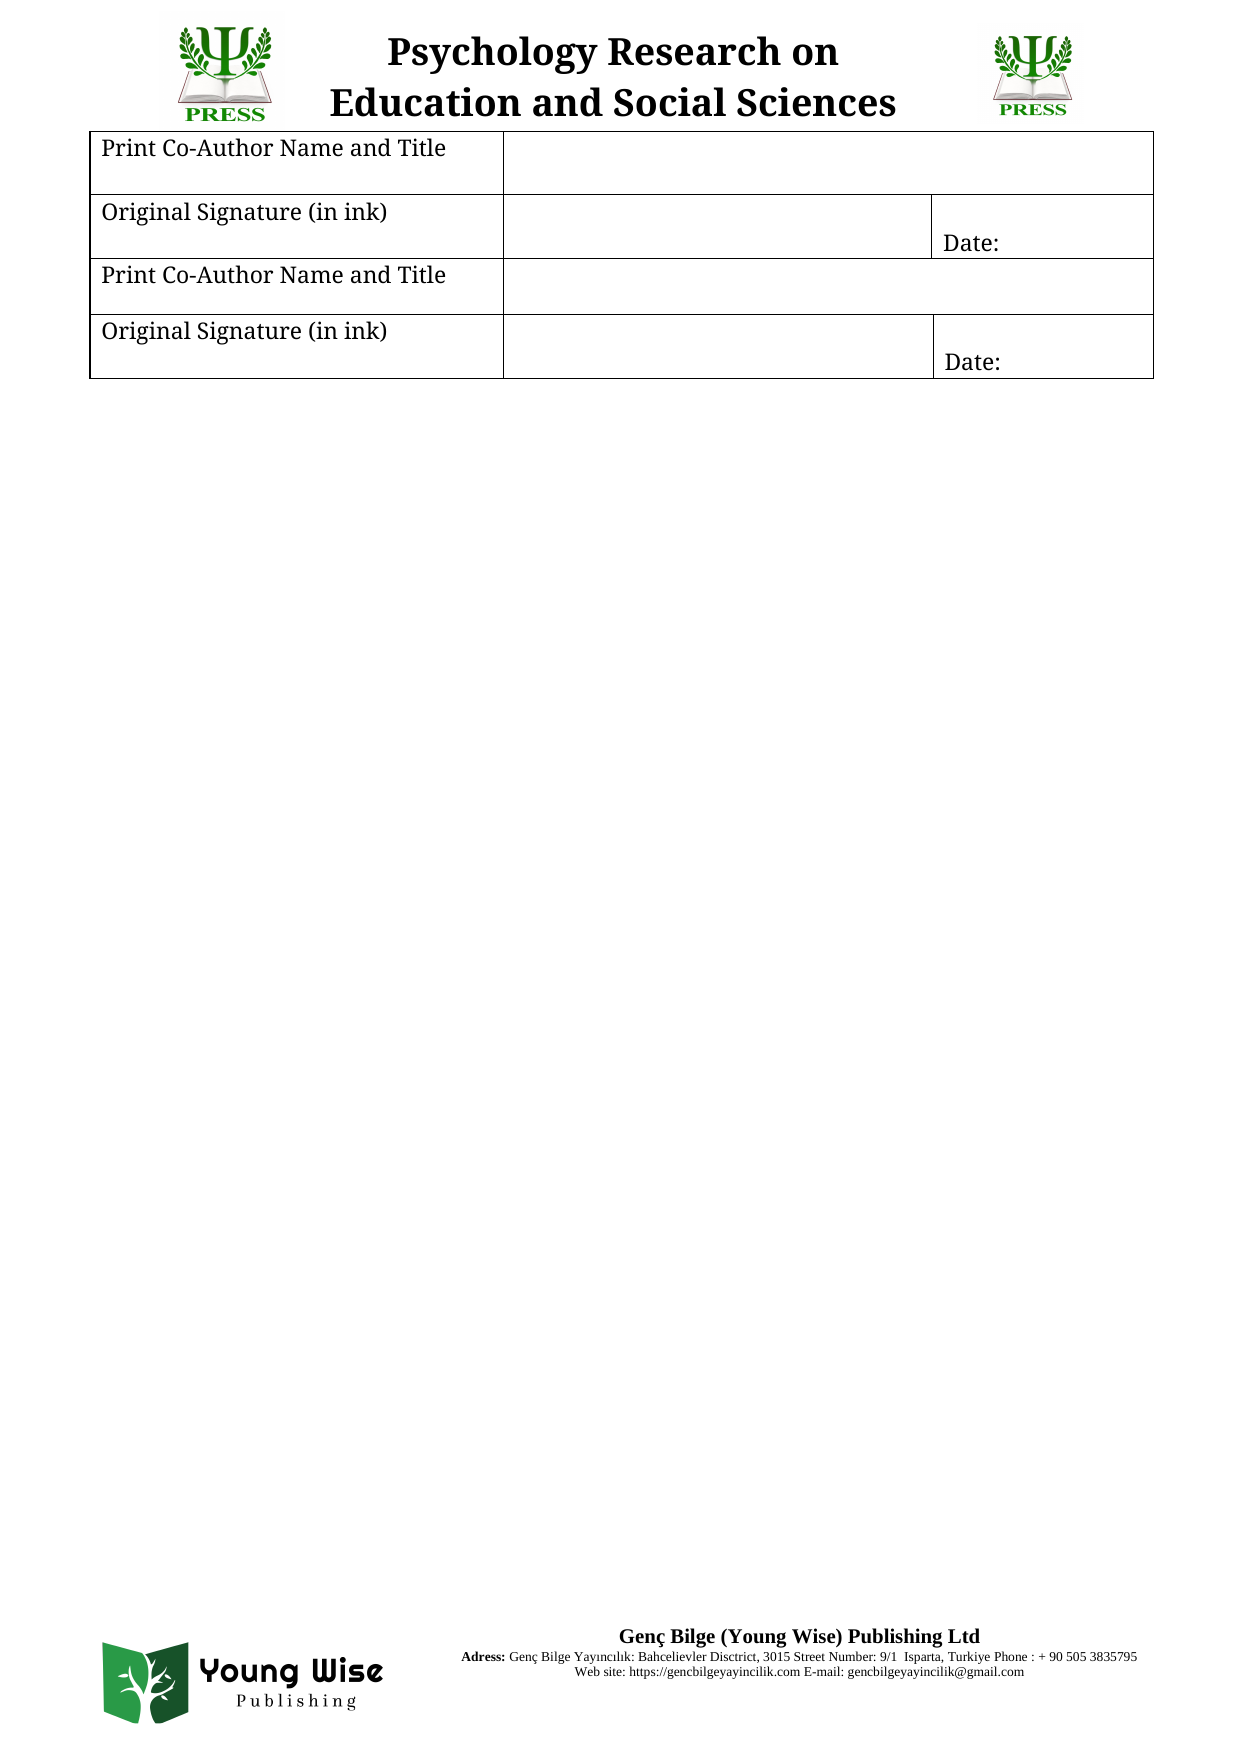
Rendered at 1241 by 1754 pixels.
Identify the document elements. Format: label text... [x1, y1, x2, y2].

picture [977, 23, 1084, 124]
table_cell Print Co-Author Name and Title [91, 259, 503, 314]
table_cell [504, 315, 933, 378]
table_cell Date: [932, 195, 1153, 258]
table_cell [504, 259, 1153, 314]
table_cell Print Co-Author Name and Title [91, 132, 503, 194]
table_cell [504, 132, 1153, 194]
table_cell [504, 195, 931, 258]
table_cell Original Signature (in ink) [91, 195, 503, 258]
picture [158, 11, 285, 131]
table_cell Date: [934, 315, 1153, 378]
picture [98, 1642, 388, 1724]
table_cell Original Signature (in ink) [91, 315, 503, 378]
